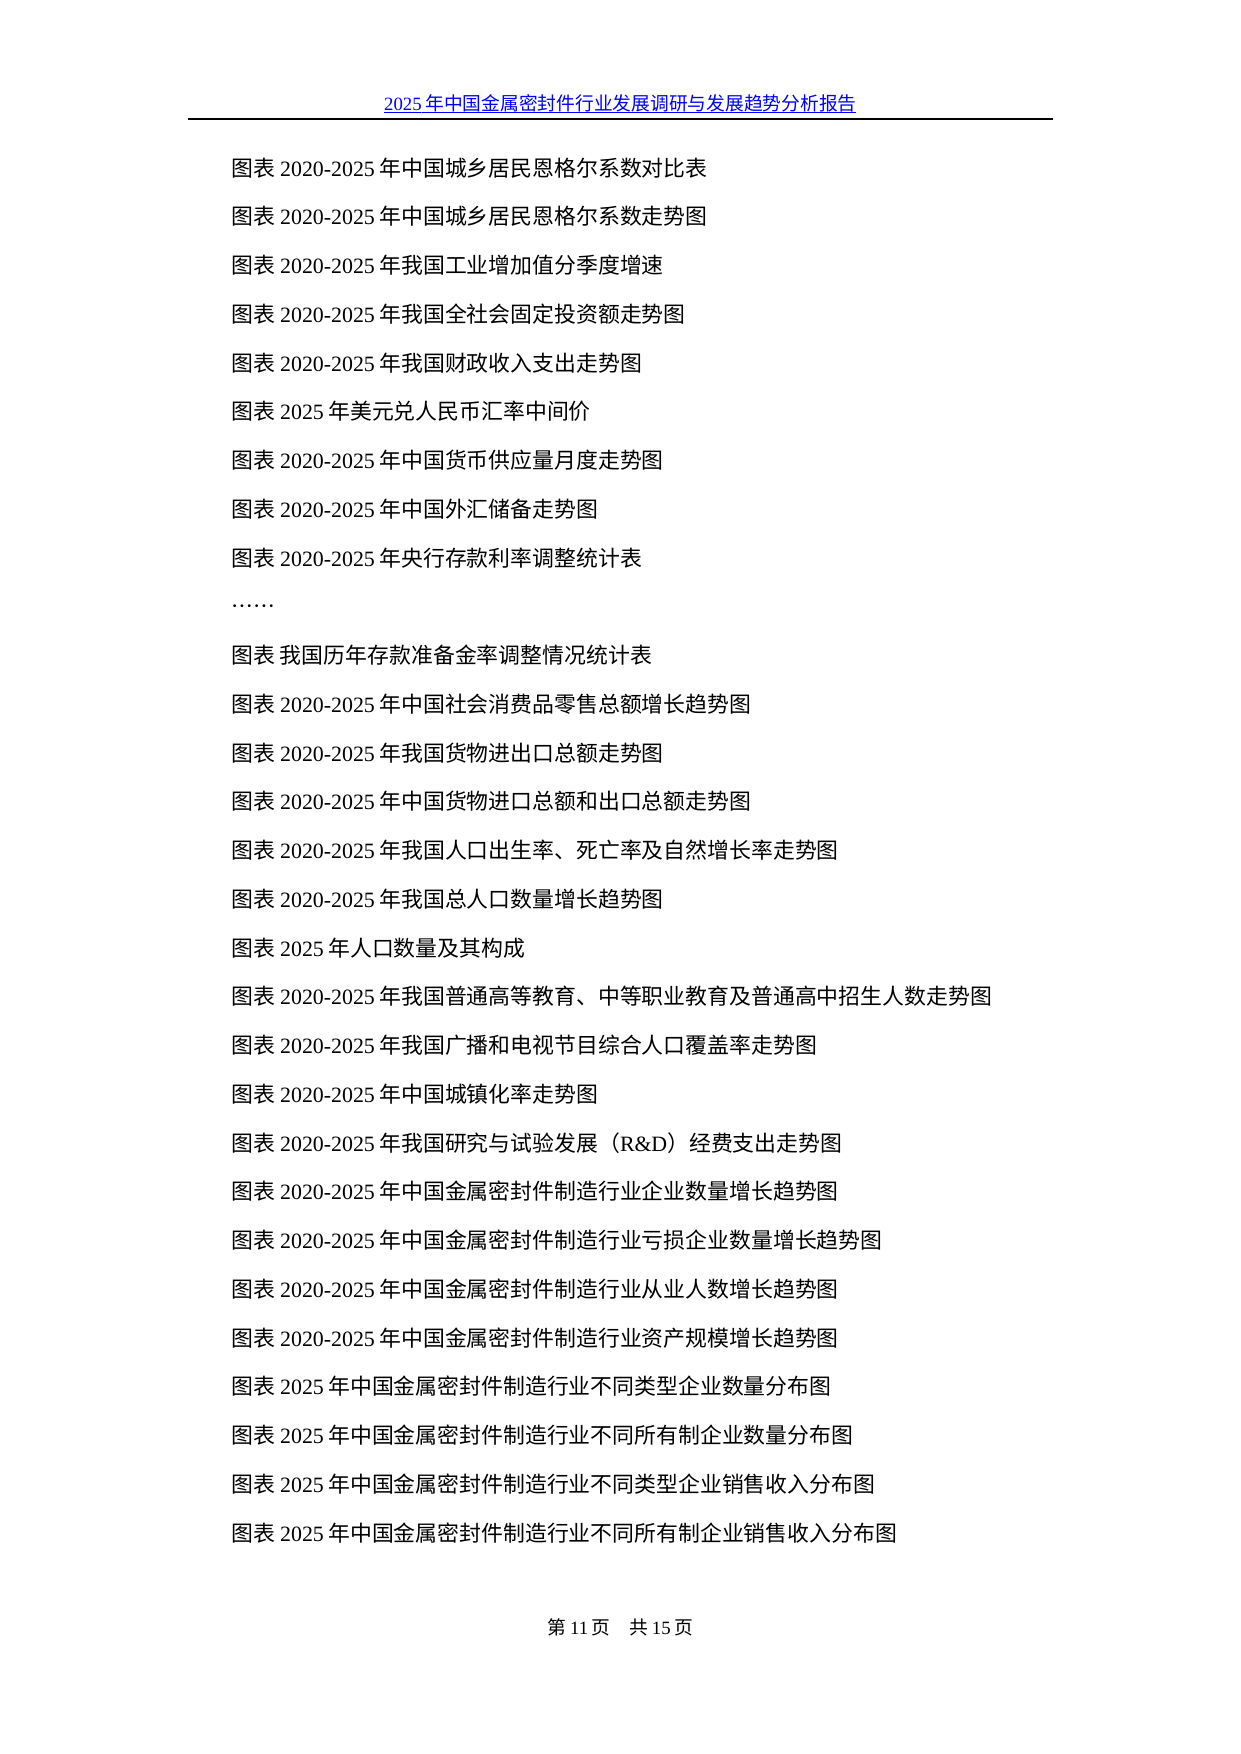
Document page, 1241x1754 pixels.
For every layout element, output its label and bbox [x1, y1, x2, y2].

text [187, 150, 1053, 1548]
